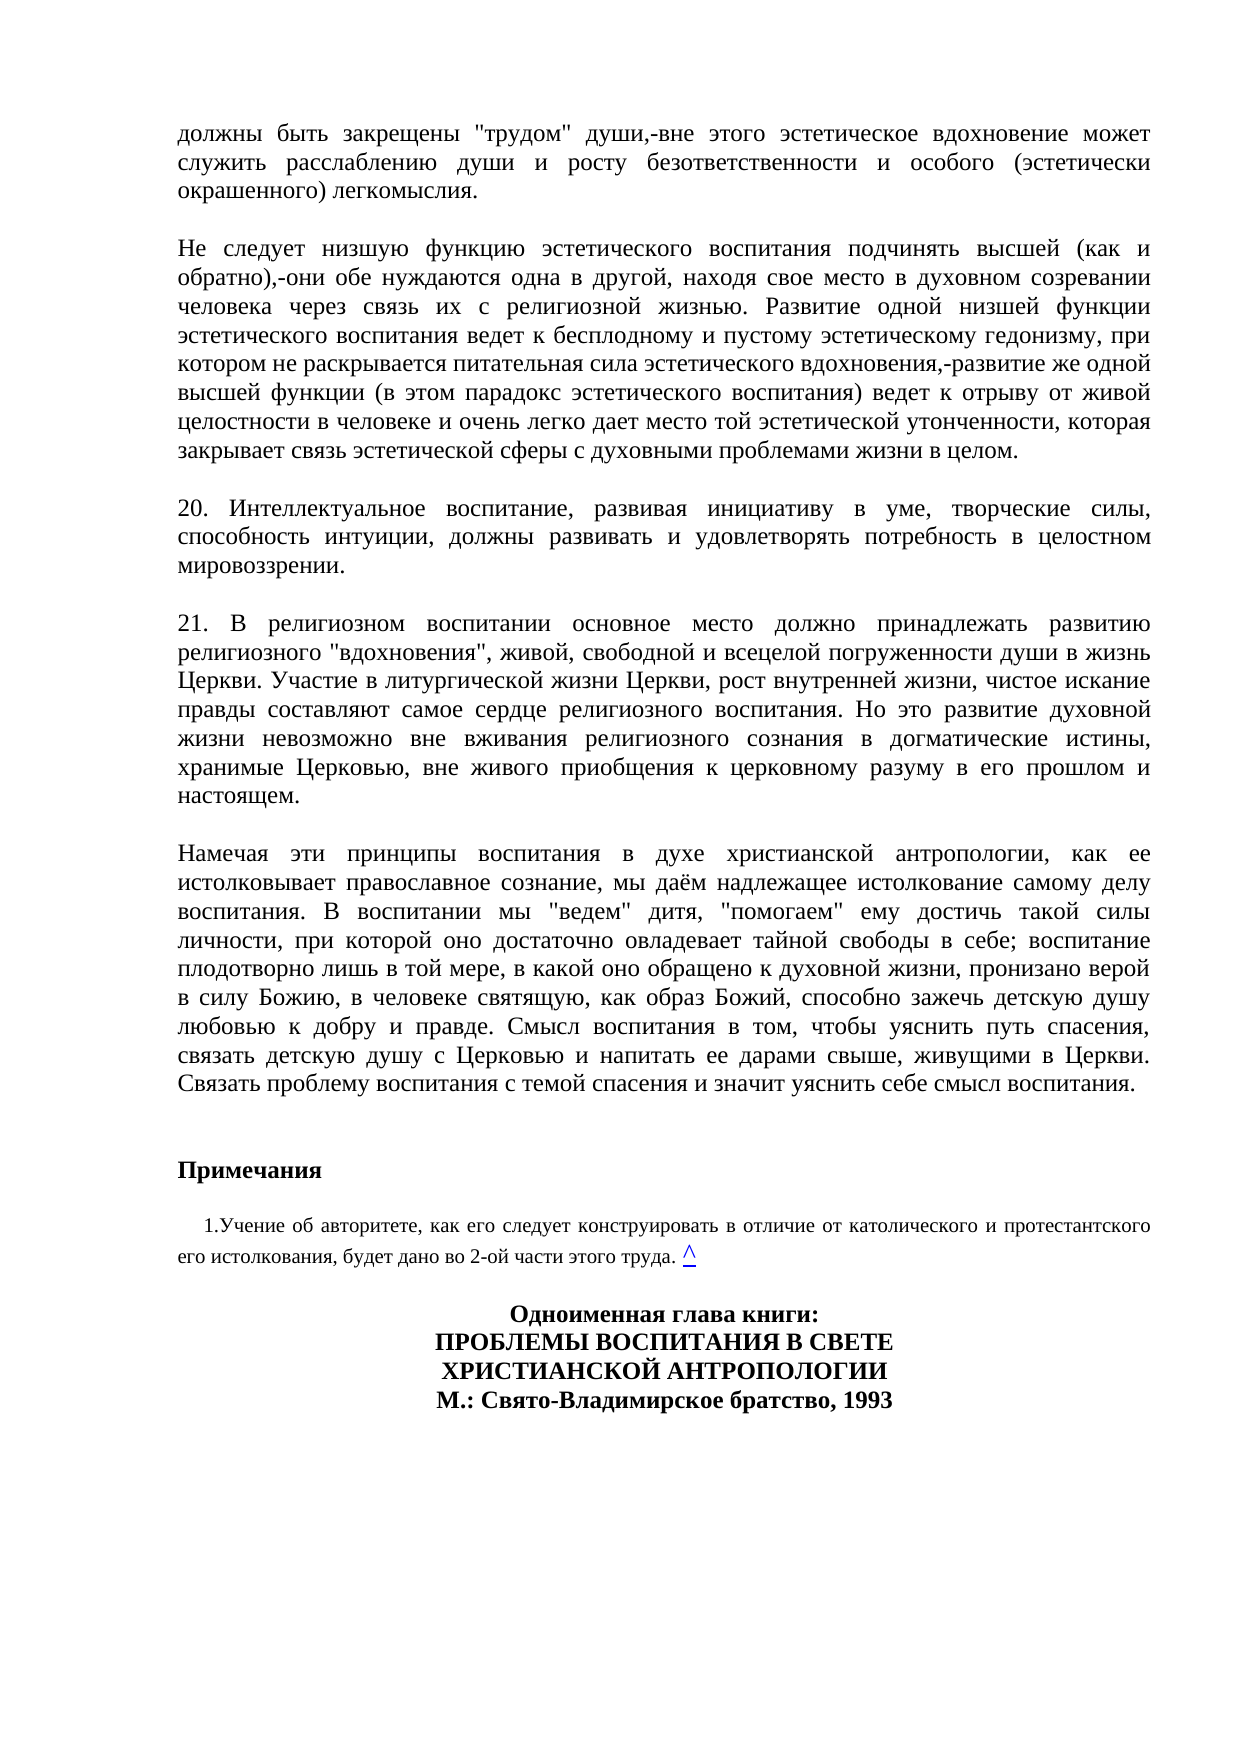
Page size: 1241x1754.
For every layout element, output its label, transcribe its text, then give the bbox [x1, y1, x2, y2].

text 21. В религиозном воспитании основное место должно принадлежать развитию религиозного "вдохновения", живой, свободной и всецелой погруженности души в жизнь Церкви. Участие в литургической жизни Церкви, рост внутренней жизни, чистое искание правды составляют самое сердце религиозного воспитания. Но это развитие духовной жизни невозможно вне вживания религиозного сознания в догматические истины, хранимые Церковью, вне живого приобщения к церковному разуму в его прошлом и настоящем. [177, 608, 1152, 809]
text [177, 118, 1152, 204]
text 20. Интеллектуальное воспитание, развивая инициативу в уме, творческие силы, способность интуиции, должны развивать и удовлетворять потребность в целостном мировоззрении. [177, 493, 1152, 579]
text Не следует низшую функцию эстетического воспитания подчинять высшей (как и обратно),-они обе нуждаются одна в другой, находя свое место в духовном созревании человека через связь их с религиозной жизнью. Развитие одной низшей функции эстетического воспитания ведет к бесплодному и пустому эстетическому гедонизму, при котором не раскрывается питательная сила эстетического вдохновения,-развитие же одной высшей функции (в этом парадокс эстетического воспитания) ведет к отрыву от живой целостности в человеке и очень легко дает место той эстетической утонченности, которая закрывает связь эстетической сферы с духовными проблемами жизни в целом. [177, 233, 1152, 463]
text 1.Учение об авторитете, как его следует конструировать в отличие от католического и протестантского его истолкования, будет дано во 2-ой части этого труда. ^ [177, 1213, 1152, 1269]
text Примечания [177, 1126, 1152, 1184]
text Намечая эти принципы воспитания в духе христианской антропологии, как ее истолковывает православное сознание, мы даём надлежащее истолкование самому делу воспитания. В воспитании мы "ведем" дитя, "помогаем" ему достичь такой силы личности, при которой оно достаточно овладевает тайной свободы в себе; воспитание плодотворно лишь в той мере, в какой оно обращено к духовной жизни, пронизано верой в силу Божию, в человеке святящую, как образ Божий, способно зажечь детскую душу любовью к добру и правде. Смысл воспитания в том, чтобы уяснить путь спасения, связать детскую душу с Церковью и напитать ее дарами свыше, живущими в Церкви. Связать проблему воспитания с темой спасения и значит уяснить себе смысл воспитания. [177, 838, 1152, 1097]
text Одноименная глава книги: ПРОБЛЕМЫ ВОСПИТАНИЯ В СВЕТЕ ХРИСТИАНСКОЙ АНТРОПОЛОГИИ М.: Свято-Владимирское братство, 1993 [177, 1299, 1152, 1414]
